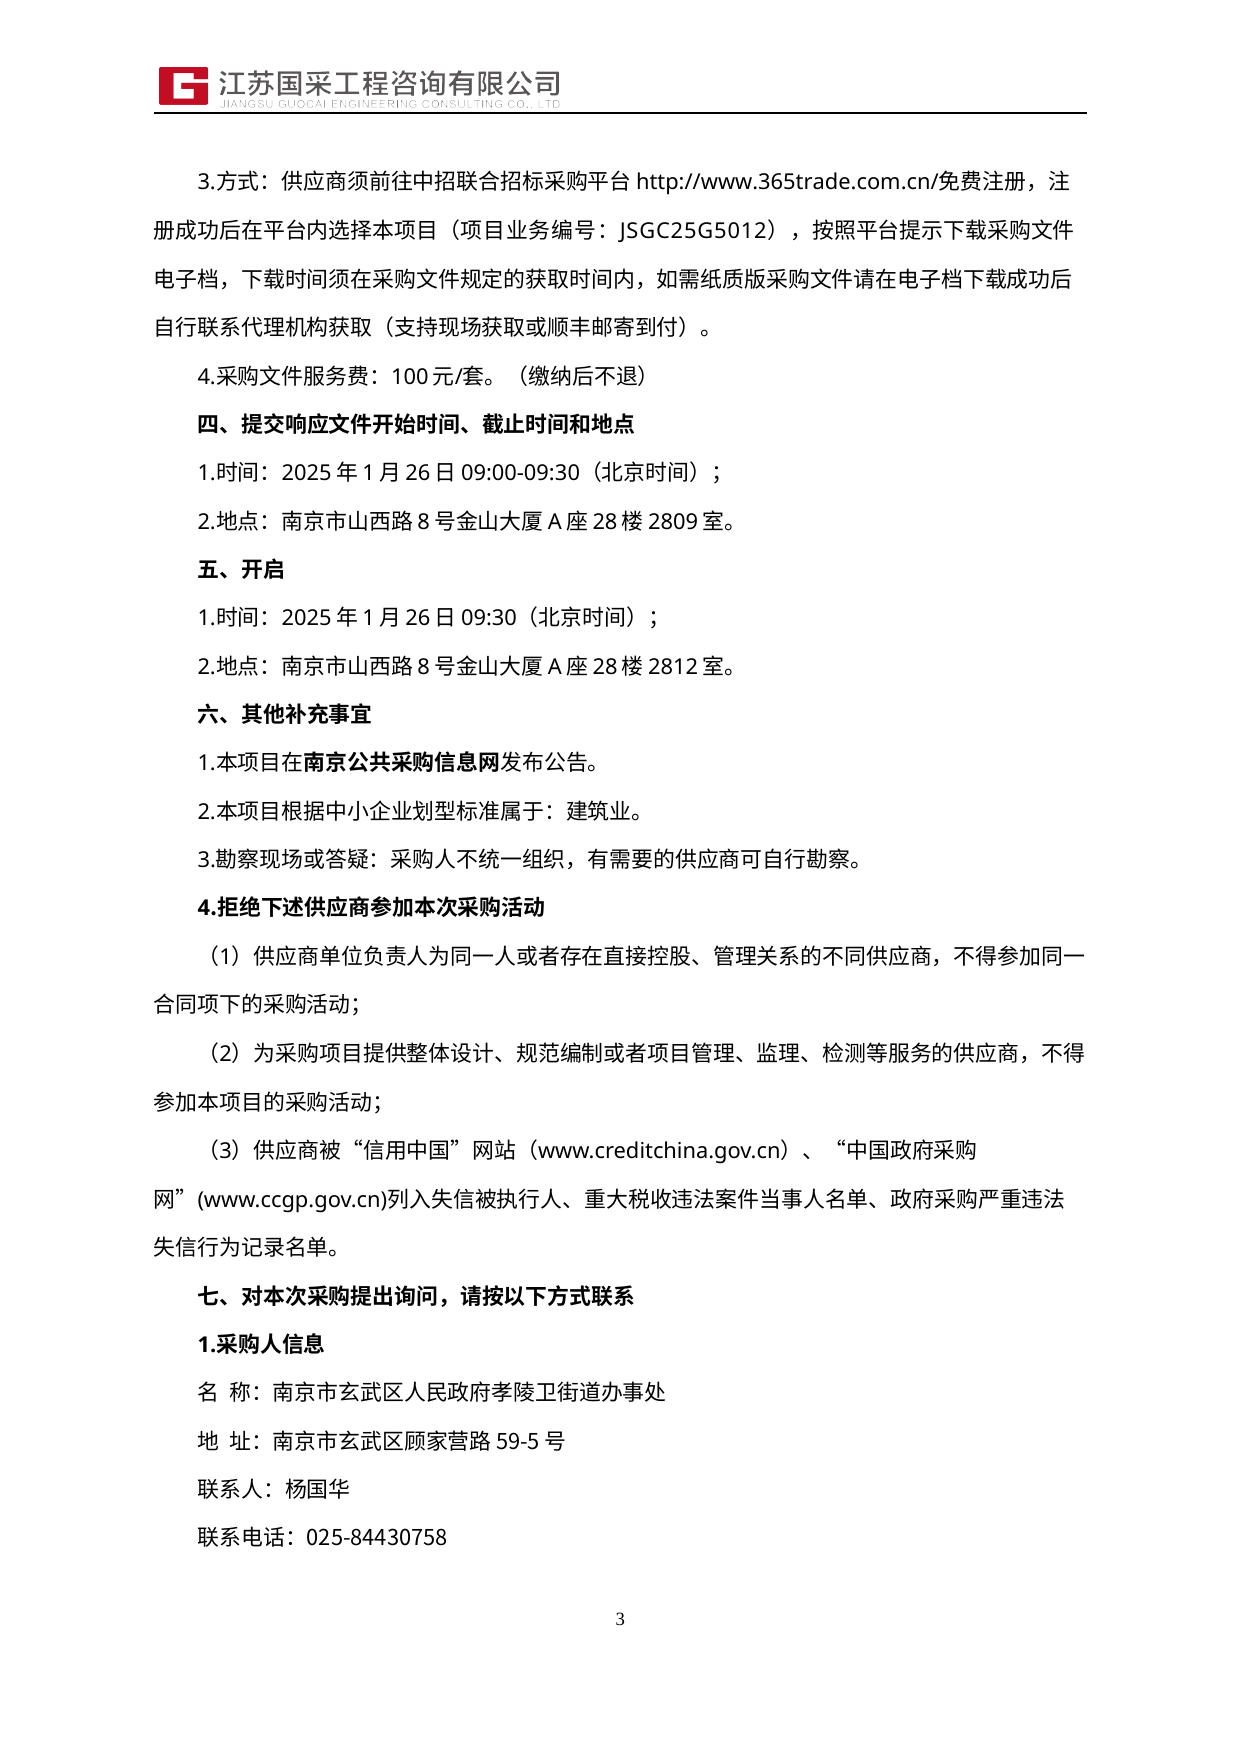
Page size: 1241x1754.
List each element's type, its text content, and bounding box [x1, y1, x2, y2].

text 六、其他补充事宜 [153, 697, 1087, 729]
text 2.地点：南京市山西路8号金山大厦A座28楼2809室。 [153, 503, 1087, 536]
text 2.地点：南京市山西路8号金山大厦A座28楼2812室。 [153, 648, 1087, 681]
text 地 址：南京市玄武区顾家营路59-5号 [153, 1423, 1087, 1456]
picture [217, 66, 564, 112]
text （2）为采购项目提供整体设计、规范编制或者项目管理、监理、检测等服务的供应商，不得参加本项目的采购活动； [153, 1035, 1087, 1117]
text 4.拒绝下述供应商参加本次采购活动 [153, 890, 1087, 922]
text 1.时间：2025年1月26日09:00-09:30（北京时间）； [153, 455, 1087, 487]
text 七、对本次采购提出询问，请按以下方式联系 [153, 1278, 1087, 1311]
text 1.时间：2025年1月26日09:30（北京时间）； [153, 600, 1087, 632]
picture [156, 64, 211, 108]
text 4.采购文件服务费：100元/套。（缴纳后不退） [153, 358, 1087, 391]
text 1.采购人信息 [153, 1327, 1087, 1359]
text （3）供应商被“信用中国”网站（www.creditchina.gov.cn）、“中国政府采购网”(www.ccgp.gov.cn)列入失信被执行人、重大税收违法案件当事人名单、政府采购严重违法失信行为记录名单。 [153, 1132, 1087, 1262]
text 2.本项目根据中小企业划型标准属于：建筑业。 [153, 793, 1087, 826]
text 四、提交响应文件开始时间、截止时间和地点 [153, 407, 1087, 439]
text 名 称：南京市玄武区人民政府孝陵卫街道办事处 [153, 1375, 1087, 1407]
text 联系人：杨国华 [153, 1472, 1087, 1504]
text 联系电话：025-84430758 [153, 1520, 1087, 1552]
text 3.方式：供应商须前往中招联合招标采购平台http://www.365trade.com.cn/免费注册，注册成功后在平台内选择本项目（项目业务编号：JSGC25G5012），按照平台提示下载采购文件电子档，下载时间须在采购文件规定的获取时间内，如需纸质版采购文件请在电子档下载成功后自行联系代理机构获取（支持现场获取或顺丰邮寄到付）。 [153, 164, 1087, 342]
text 1.本项目在南京公共采购信息网发布公告。 [153, 745, 1087, 777]
text 3.勘察现场或答疑：采购人不统一组织，有需要的供应商可自行勘察。 [153, 842, 1087, 874]
text （1）供应商单位负责人为同一人或者存在直接控股、管理关系的不同供应商，不得参加同一合同项下的采购活动； [153, 938, 1087, 1019]
text 五、开启 [153, 552, 1087, 584]
